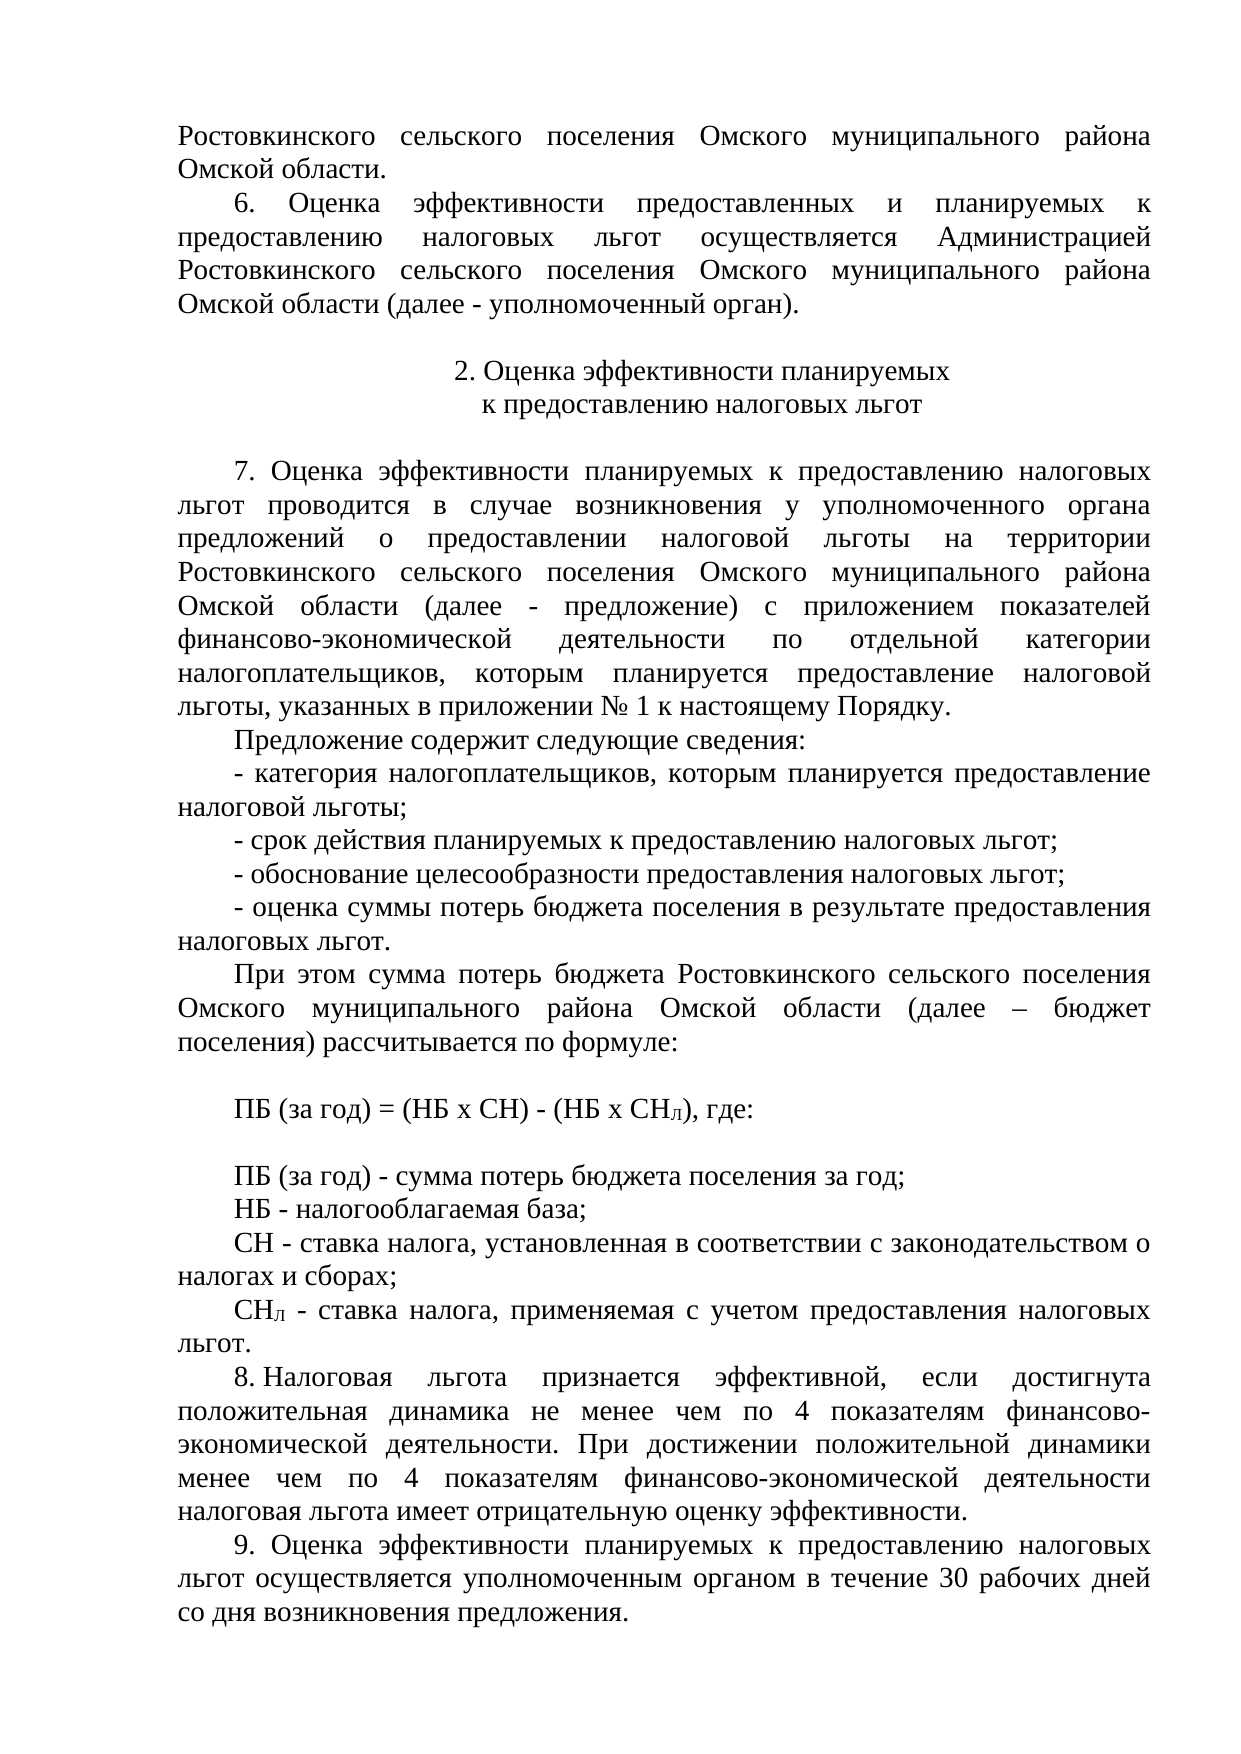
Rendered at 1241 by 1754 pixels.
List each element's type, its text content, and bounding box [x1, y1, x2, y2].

text СН - ставка налога, установленная в соответствии с законодательством о налогах и сборах; [177, 1225, 1152, 1292]
text 8. Налоговая льгота признается эффективной, если достигнута положительная динамика не менее чем по 4 показателям финансово-экономической деятельности. При достижении положительной динамики менее чем по 4 показателям финансово-экономической деятельности налоговая льгота имеет отрицательную оценку эффективности. [177, 1359, 1152, 1527]
text Предложение содержит следующие сведения: [177, 722, 1152, 755]
text 7. Оценка эффективности планируемых к предоставлению налоговых льгот проводится в случае возникновения у уполномоченного органа предложений о предоставлении налоговой льготы на территории Ростовкинского сельского поселения Омского муниципального района Омской области (далее - предложение) с приложением показателей финансово-экономической деятельности по отдельной категории налогоплательщиков, которым планируется предоставление налоговой льготы, указанных в приложении № 1 к настоящему Порядку. [177, 453, 1152, 722]
text При этом сумма потерь бюджета Ростовкинского сельского поселения Омского муниципального района Омской области (далее – бюджет поселения) рассчитывается по формуле: [177, 957, 1152, 1057]
text - обоснование целесообразности предоставления налоговых льгот; [177, 856, 1152, 889]
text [177, 118, 1152, 185]
text 9. Оценка эффективности планируемых к предоставлению налоговых льгот осуществляется уполномоченным органом в течение 30 рабочих дней со дня возникновения предложения. [177, 1527, 1152, 1627]
text 6. Оценка эффективности предоставленных и планируемых к предоставлению налоговых льгот осуществляется Администрацией Ростовкинского сельского поселения Омского муниципального района Омской области (далее - уполномоченный орган). [177, 185, 1152, 319]
text ПБ (за год) - сумма потерь бюджета поселения за год; [177, 1158, 1152, 1191]
text СНЛ - ставка налога, применяемая с учетом предоставления налоговых льгот. [177, 1292, 1152, 1359]
text к предоставлению налоговых льгот [177, 386, 1152, 420]
text - оценка суммы потерь бюджета поселения в результате предоставления налоговых льгот. [177, 889, 1152, 957]
text 2. Оценка эффективности планируемых [177, 353, 1152, 386]
text НБ - налогооблагаемая база; [177, 1191, 1152, 1225]
text - категория налогоплательщиков, которым планируется предоставление налоговой льготы; [177, 755, 1152, 822]
text ПБ (за год) = (НБ x СН) - (НБ x СНЛ), где: [177, 1091, 1152, 1124]
text - срок действия планируемых к предоставлению налоговых льгот; [177, 822, 1152, 856]
